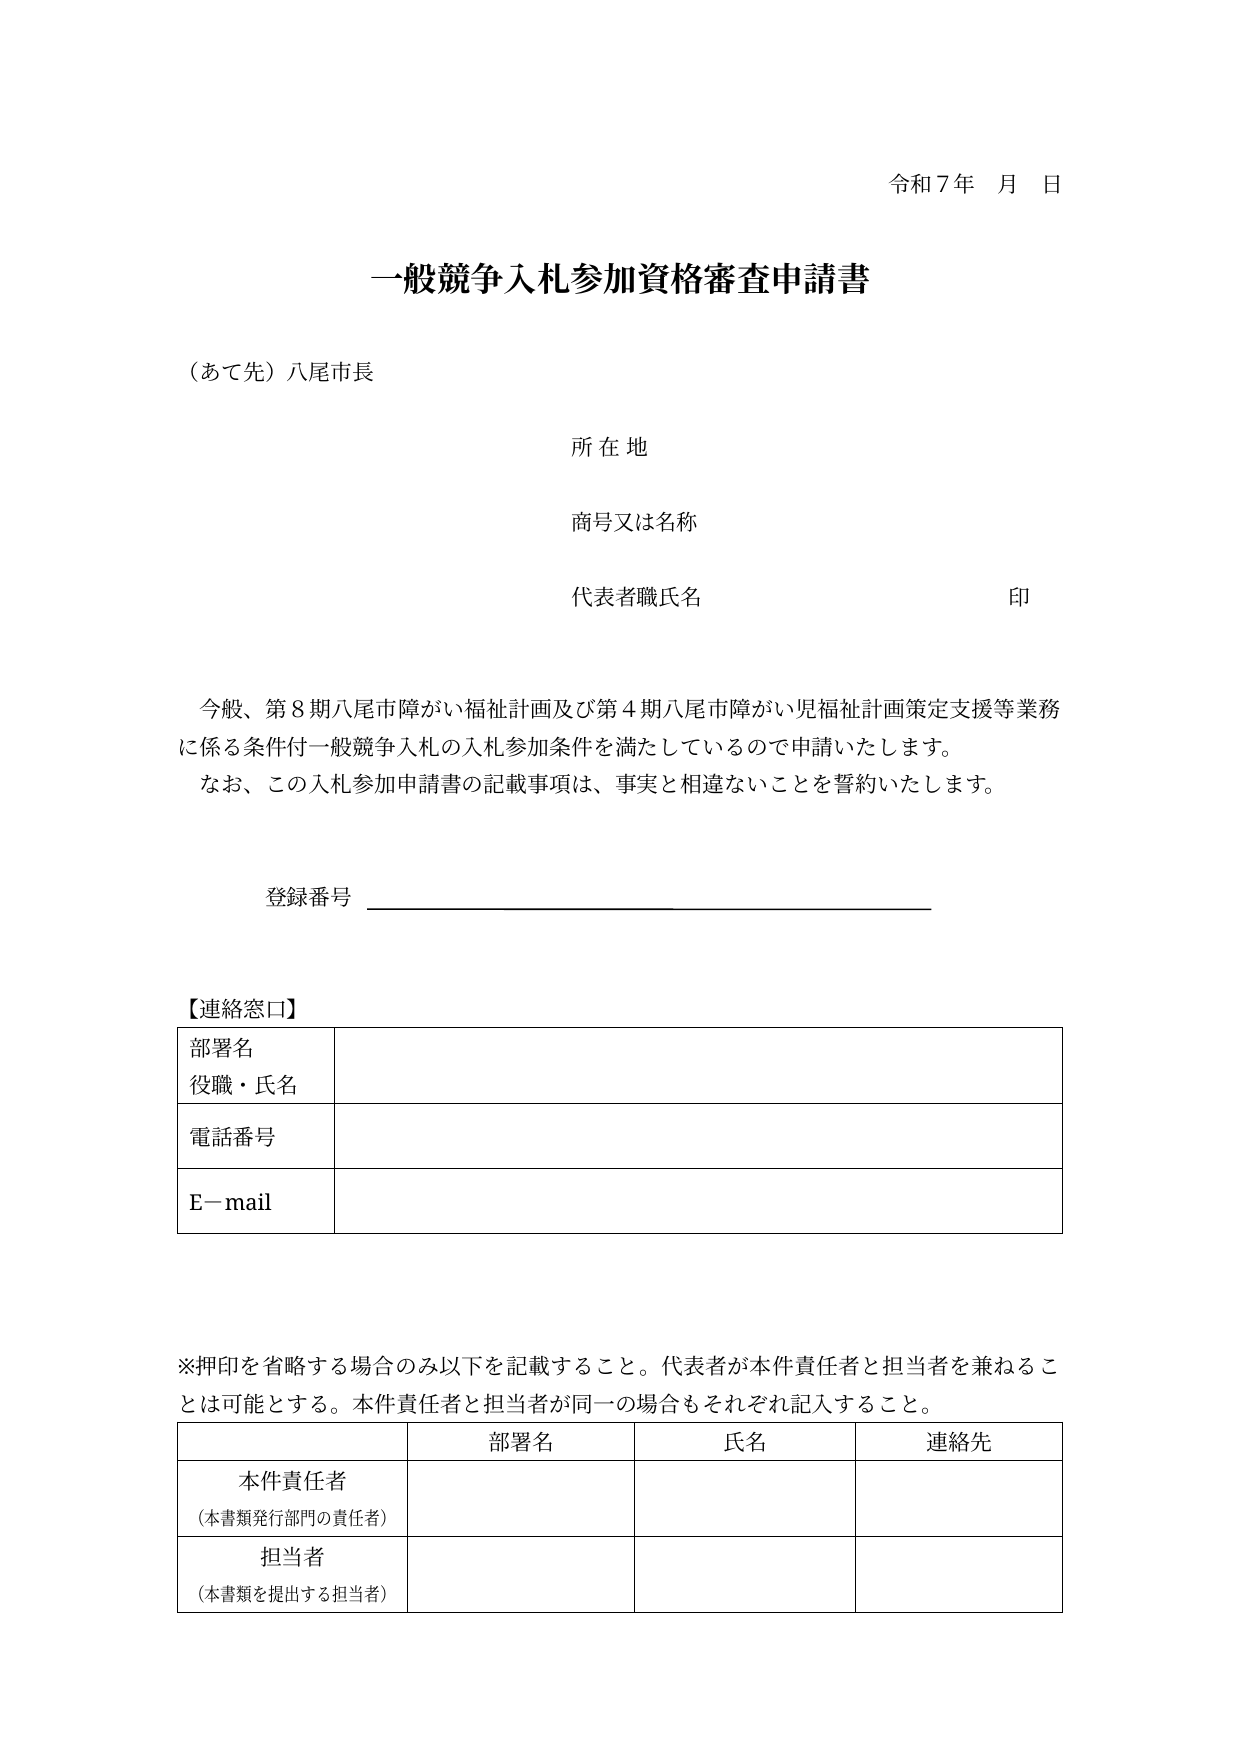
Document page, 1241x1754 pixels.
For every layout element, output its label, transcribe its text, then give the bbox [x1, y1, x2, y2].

table_header [335, 1028, 1062, 1103]
table_cell [408, 1461, 634, 1536]
table_cell [335, 1169, 1062, 1233]
table_header 部署名 役職・氏名 [178, 1028, 334, 1103]
table_header 部署名 [408, 1423, 634, 1460]
text ※押印を省略する場合のみ以下を記載すること。代表者が本件責任者と担当者を兼ねることは可能とする。本件責任者と担当者が同一の場合もそれぞれ記入すること。 [177, 1347, 1063, 1422]
text 一般競争入札参加資格審査申請書 [177, 239, 1063, 314]
table_cell [635, 1461, 855, 1536]
text 【連絡窓口】 [177, 989, 1063, 1027]
table_cell E－mail [178, 1169, 334, 1233]
table_cell [408, 1537, 634, 1612]
text 令和７年 月 日 [177, 164, 1063, 202]
text 商号又は名称 [177, 502, 1063, 539]
table_cell 電話番号 [178, 1104, 334, 1168]
table_cell 本件責任者 （本書類発行部門の責任者） [178, 1461, 407, 1536]
text 代表者職氏名 印 [177, 577, 1063, 614]
text 登録番号 [177, 877, 1063, 914]
table_header 連絡先 [856, 1423, 1062, 1460]
table_cell [856, 1461, 1062, 1536]
table_header 氏名 [635, 1423, 855, 1460]
table_cell [635, 1537, 855, 1612]
text （あて先）八尾市長 [177, 352, 1063, 389]
text 所 在 地 [177, 427, 1063, 464]
table_cell 担当者 （本書類を提出する担当者） [178, 1537, 407, 1612]
table_header [178, 1423, 407, 1460]
text 今般、第８期八尾市障がい福祉計画及び第４期八尾市障がい児福祉計画策定支援等業務に係る条件付一般競争入札の入札参加条件を満たしているので申請いたします。 [177, 689, 1063, 764]
table_cell [335, 1104, 1062, 1168]
text なお、この入札参加申請書の記載事項は、事実と相違ないことを誓約いたします。 [177, 764, 1063, 802]
table_cell [856, 1537, 1062, 1612]
